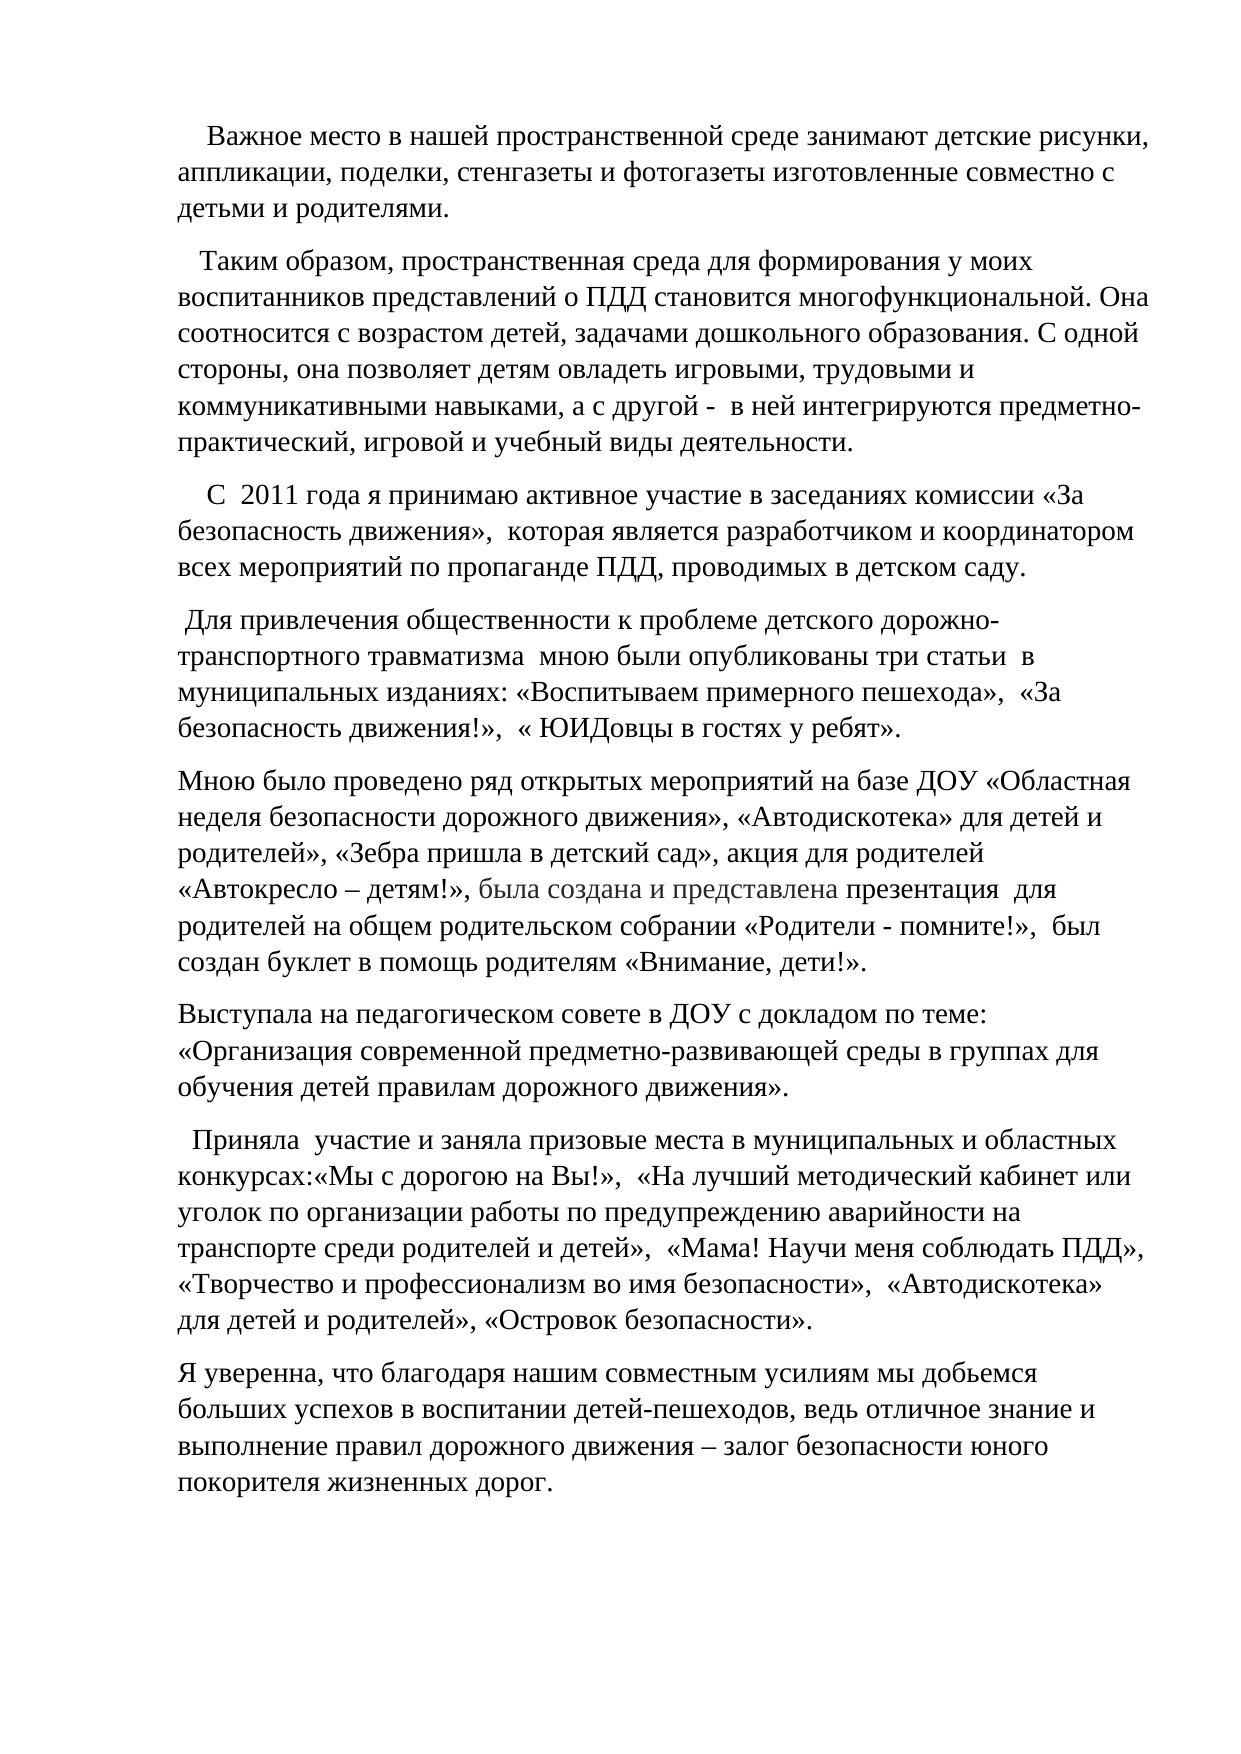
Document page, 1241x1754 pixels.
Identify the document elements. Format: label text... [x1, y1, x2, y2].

text Выступала на педагогическом совете в ДОУ с докладом по теме: «Организация современной предметно-развивающей среды в группах для обучения детей правилам дорожного движения». [177, 997, 1152, 1102]
text Таким образом, пространственная среда для формирования у моих воспитанников представлений о ПДД становится многофункциональной. Она соотносится с возрастом детей, задачами дошкольного образования. С одной стороны, она позволяет детям овладеть игровыми, трудовыми и коммуникативными навыками, а с другой - в ней интегрируются предметно-практический, игровой и учебный виды деятельности. [177, 243, 1152, 457]
text С 2011 года я принимаю активное участие в заседаниях комиссии «За безопасность движения», которая является разработчиком и координатором всех мероприятий по пропаганде ПДД, проводимых в детском саду. [177, 477, 1152, 583]
text Я уверенна, что благодаря нашим совместным усилиям мы добьемся больших успехов в воспитании детей-пешеходов, ведь отличное знание и выполнение правил дорожного движения – залог безопасности юного покорителя жизненных дорог. [177, 1355, 1152, 1497]
text Мною было проведено ряд открытых мероприятий на базе ДОУ «Областная неделя безопасности дорожного движения», «Автодискотека» для детей и родителей», «Зебра пришла в детский сад», акция для родителей «Автокресло – детям!», была создана и представлена презентация для родителей на общем родительском собрании «Родители - помните!», был создан буклет в помощь родителям «Внимание, дети!». [177, 763, 1152, 977]
text Приняла участие и заняла призовые места в муниципальных и областных конкурсах:«Мы с дорогою на Вы!», «На лучший методический кабинет или уголок по организации работы по предупреждению аварийности на транспорте среди родителей и детей», «Мама! Научи меня соблюдать ПДД», «Творчество и профессионализм во имя безопасности», «Автодискотека» для детей и родителей», «Островок безопасности». [177, 1122, 1152, 1336]
text Важное место в нашей пространственной среде занимают детские рисунки, аппликации, поделки, стенгазеты и фотогазеты изготовленные совместно с детьми и родителями. [177, 118, 1152, 224]
text Для привлечения общественности к проблеме детского дорожно- транспортного травматизма мною были опубликованы три статьи в муниципальных изданиях: «Воспитываем примерного пешехода», «За безопасность движения!», « ЮИДовцы в гостях у ребят». [177, 602, 1152, 744]
